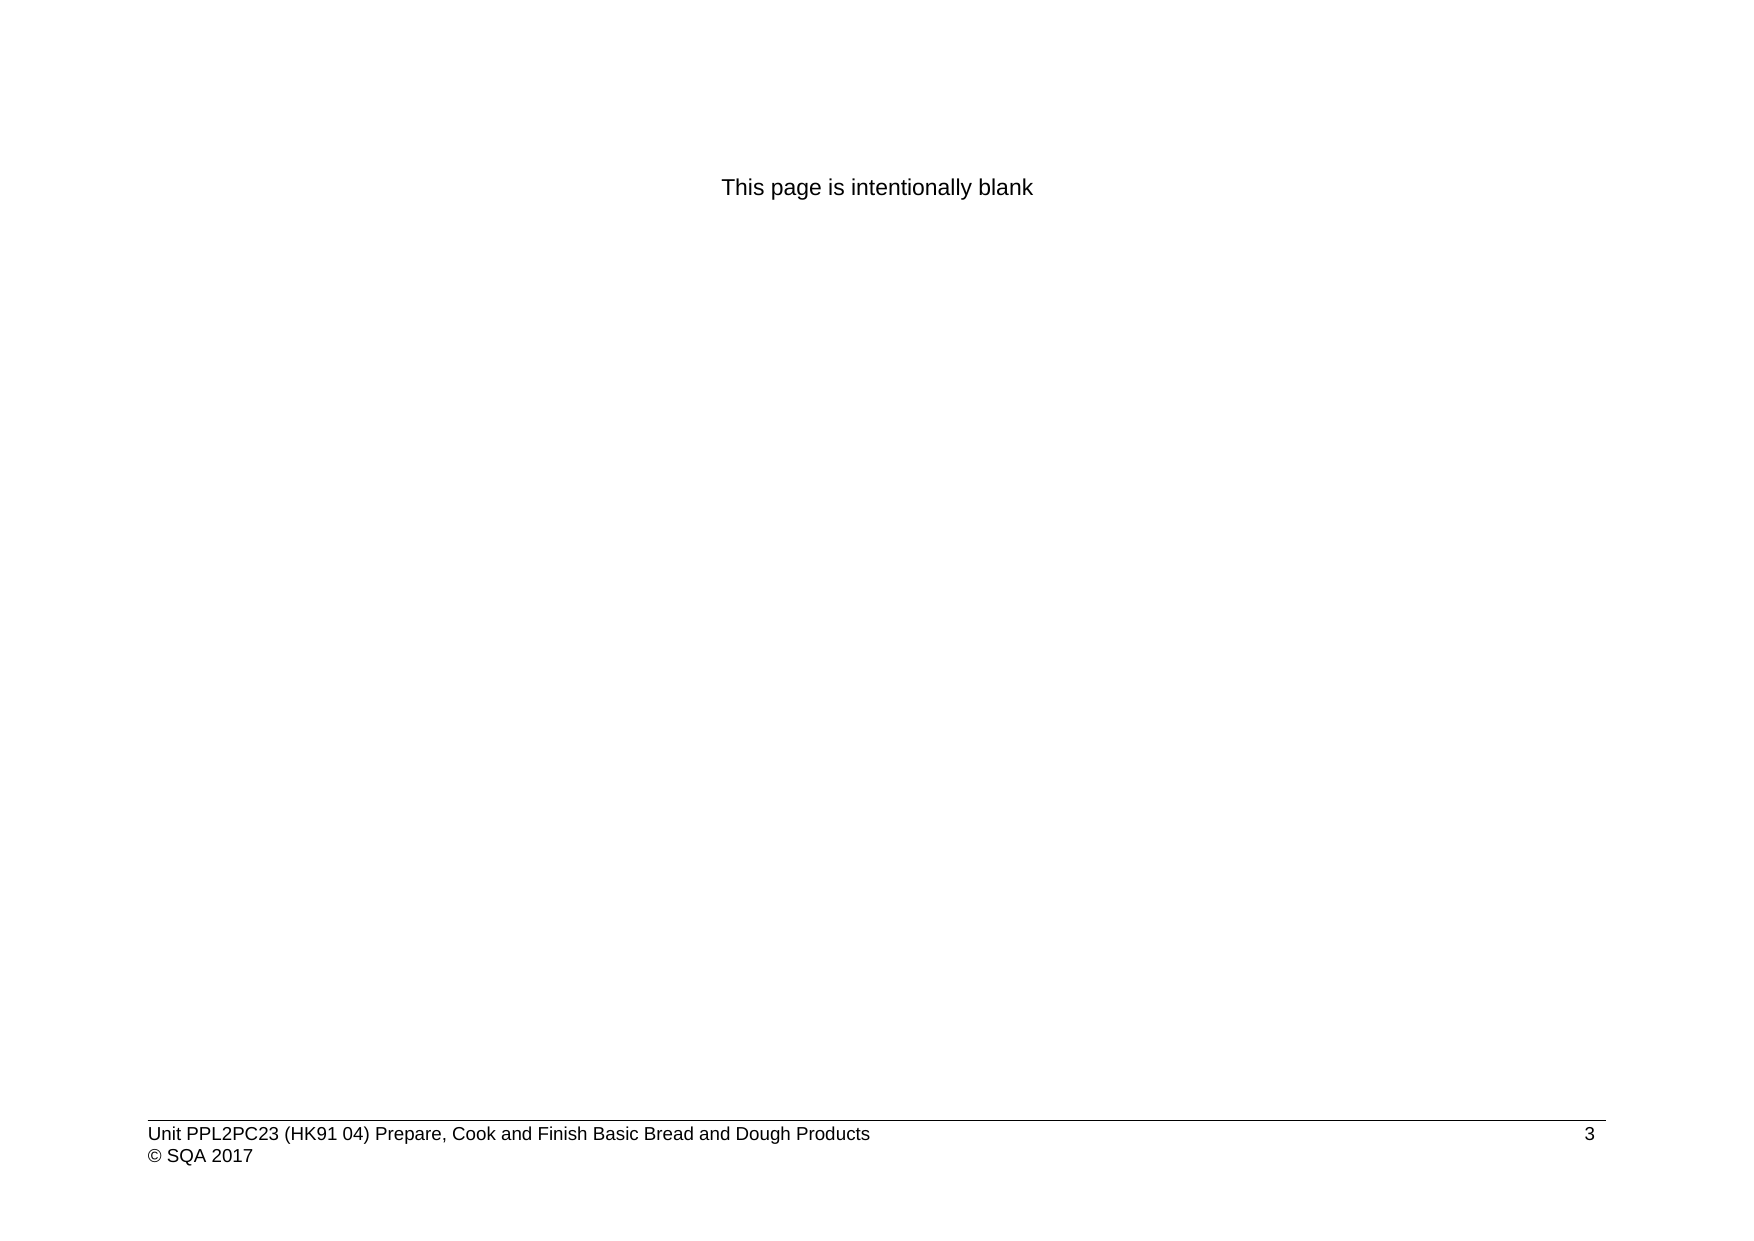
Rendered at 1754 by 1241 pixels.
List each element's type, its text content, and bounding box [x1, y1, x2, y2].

text This page is intentionally blank [148, 174, 1606, 200]
